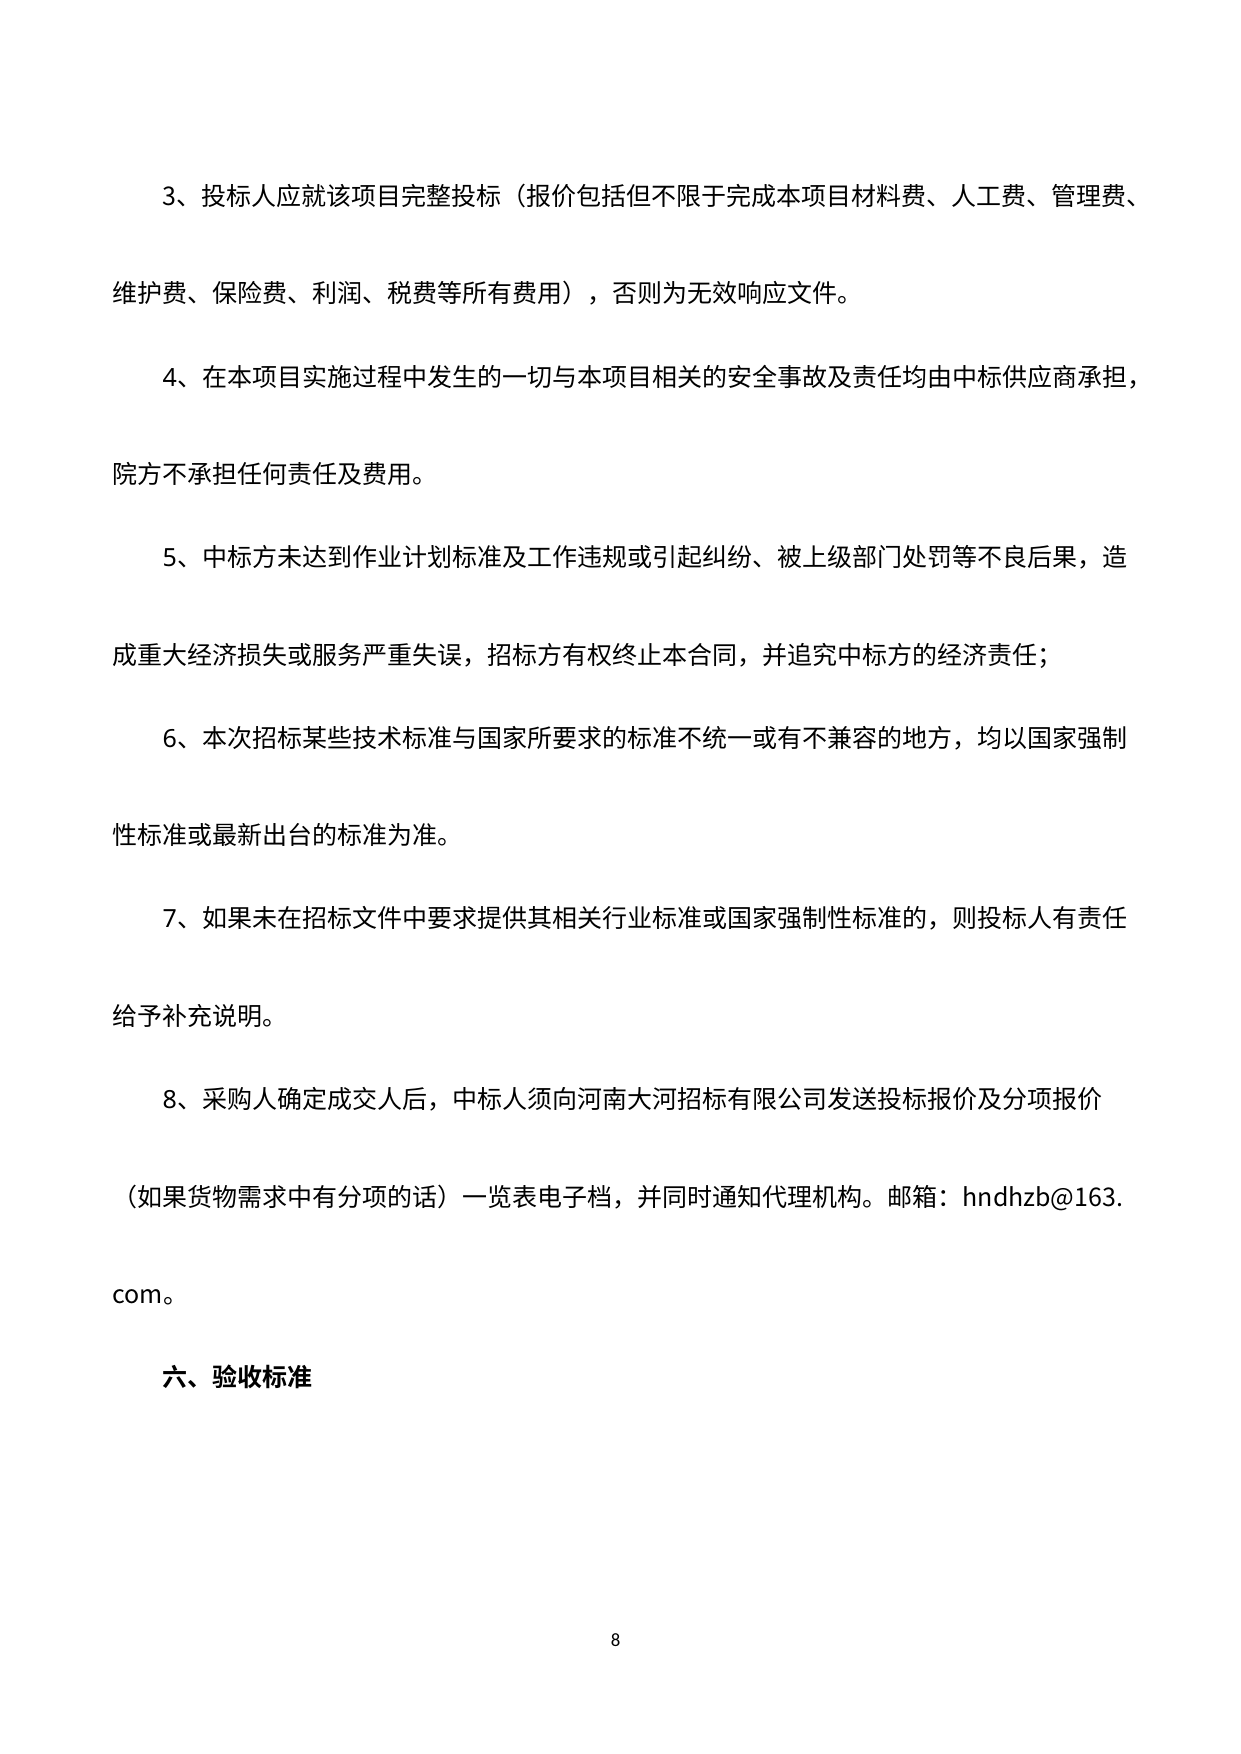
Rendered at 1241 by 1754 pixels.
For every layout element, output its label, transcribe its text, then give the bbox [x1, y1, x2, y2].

text 4、在本项目实施过程中发生的一切与本项目相关的安全事故及责任均由中标供应商承担，院方不承担任何责任及费用。 [112, 343, 1128, 505]
text 8、采购人确定成交人后，中标人须向河南大河招标有限公司发送投标报价及分项报价（如果货物需求中有分项的话）一览表电子档，并同时通知代理机构。邮箱：hndhzb@163.com。 [112, 1065, 1128, 1325]
text 5、中标方未达到作业计划标准及工作违规或引起纠纷、被上级部门处罚等不良后果，造成重大经济损失或服务严重失误，招标方有权终止本合同，并追究中标方的经济责任； [112, 523, 1128, 686]
text 7、如果未在招标文件中要求提供其相关行业标准或国家强制性标准的，则投标人有责任给予补充说明。 [112, 884, 1128, 1047]
text 3、投标人应就该项目完整投标（报价包括但不限于完成本项目材料费、人工费、管理费、维护费、保险费、利润、税费等所有费用），否则为无效响应文件。 [112, 162, 1128, 324]
text 6、本次招标某些技术标准与国家所要求的标准不统一或有不兼容的地方，均以国家强制性标准或最新出台的标准为准。 [112, 704, 1128, 866]
text 六、验收标准 [112, 1343, 1128, 1408]
